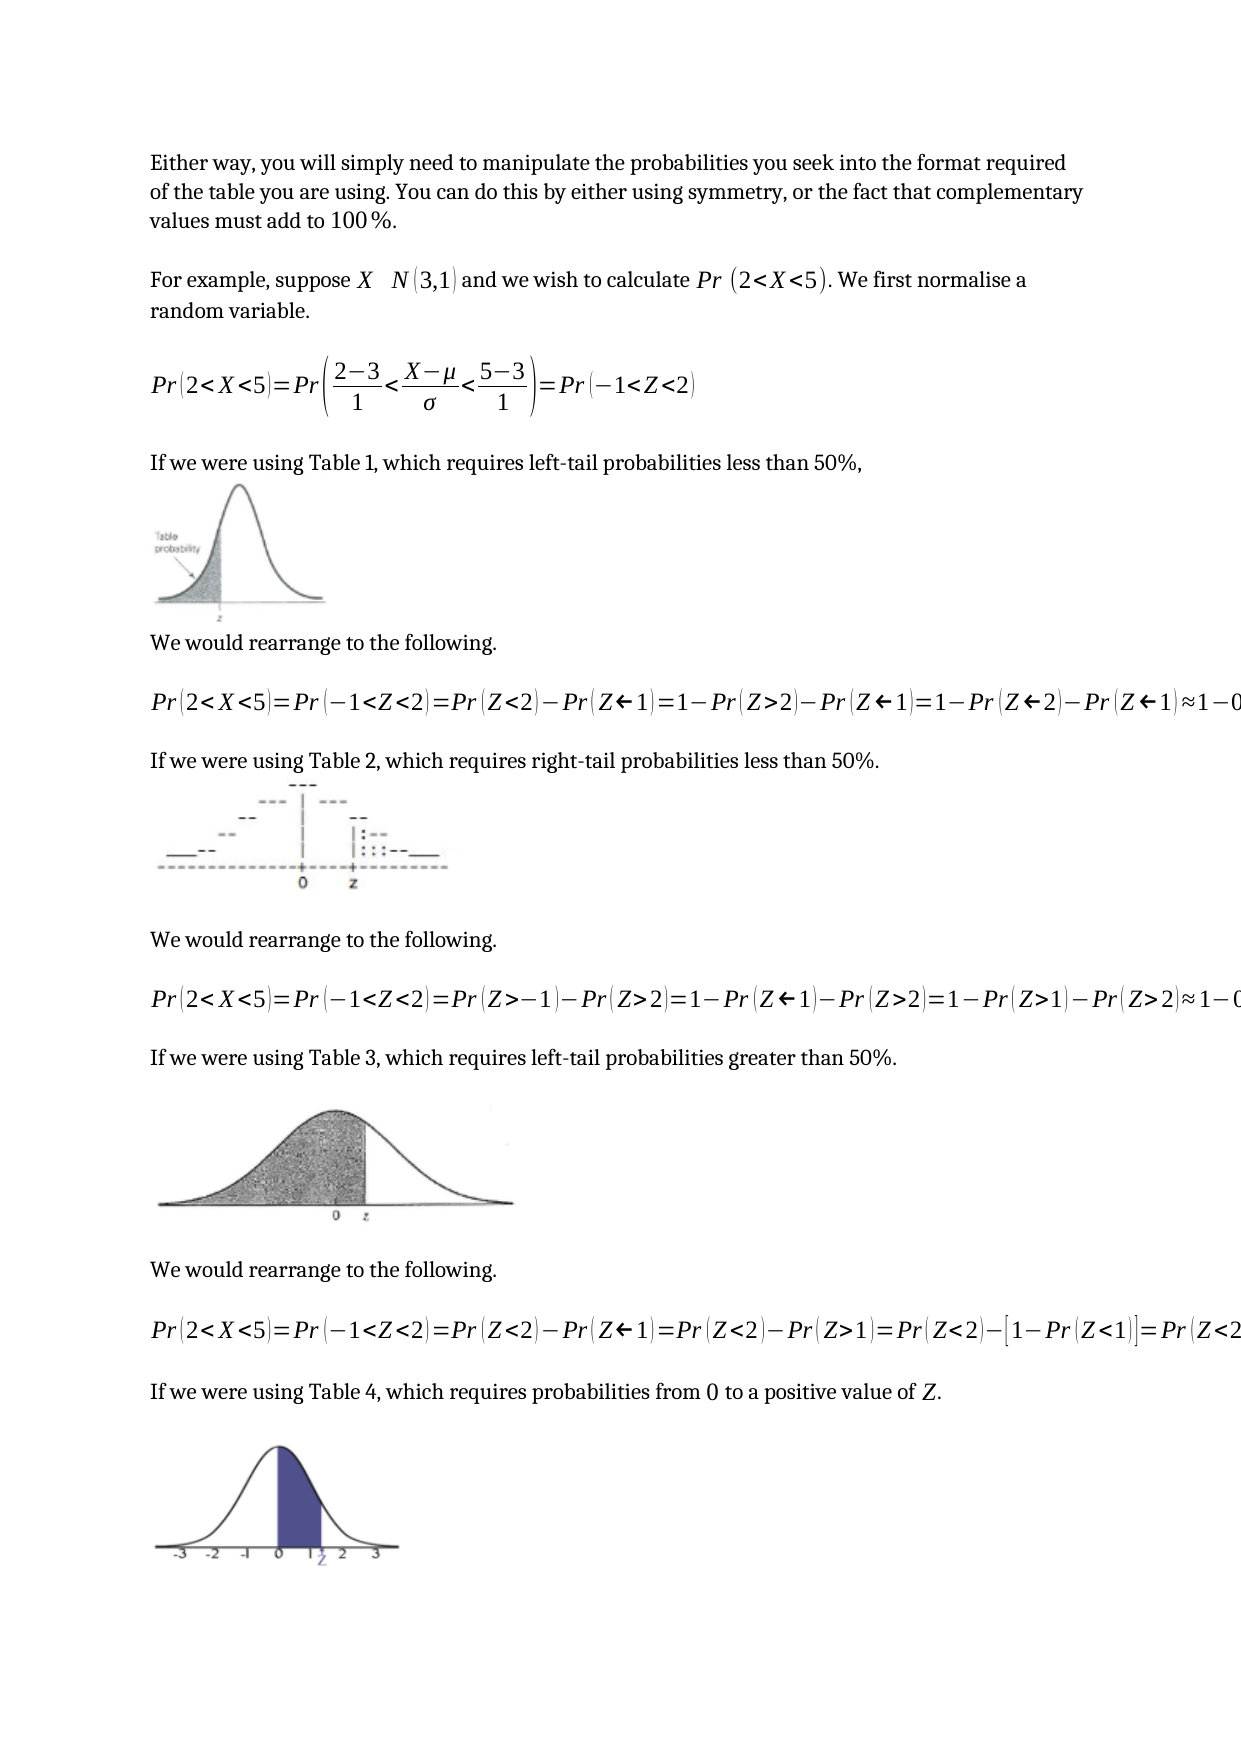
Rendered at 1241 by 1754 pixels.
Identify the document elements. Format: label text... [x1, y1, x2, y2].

text Either way, you will simply need to manipulate the probabilities you seek into the format required of the table you are using. You can do this by either using symmetry, or the fact that complementary values must add to . [150, 150, 1090, 234]
text For example, suppose and we wish to calculate . We first normalise a random variable. [150, 265, 1090, 324]
text We would rearrange to the following. [150, 630, 1090, 656]
picture [150, 776, 463, 897]
text If we were using Table 4, which requires probabilities from to a positive value of . [150, 1378, 1090, 1406]
text If we were using Table 2, which requires right-tail probabilities less than 50%. [150, 748, 1090, 774]
text We would rearrange to the following. [150, 1257, 1090, 1283]
picture [150, 1438, 405, 1572]
text If we were using Table 1, which requires left-tail probabilities less than 50%, [150, 450, 1090, 477]
text If we were using Table 3, which requires left-tail probabilities greater than 50%. [150, 1045, 1090, 1071]
picture [150, 1103, 524, 1227]
text We would rearrange to the following. [150, 927, 1090, 953]
picture [150, 478, 328, 628]
